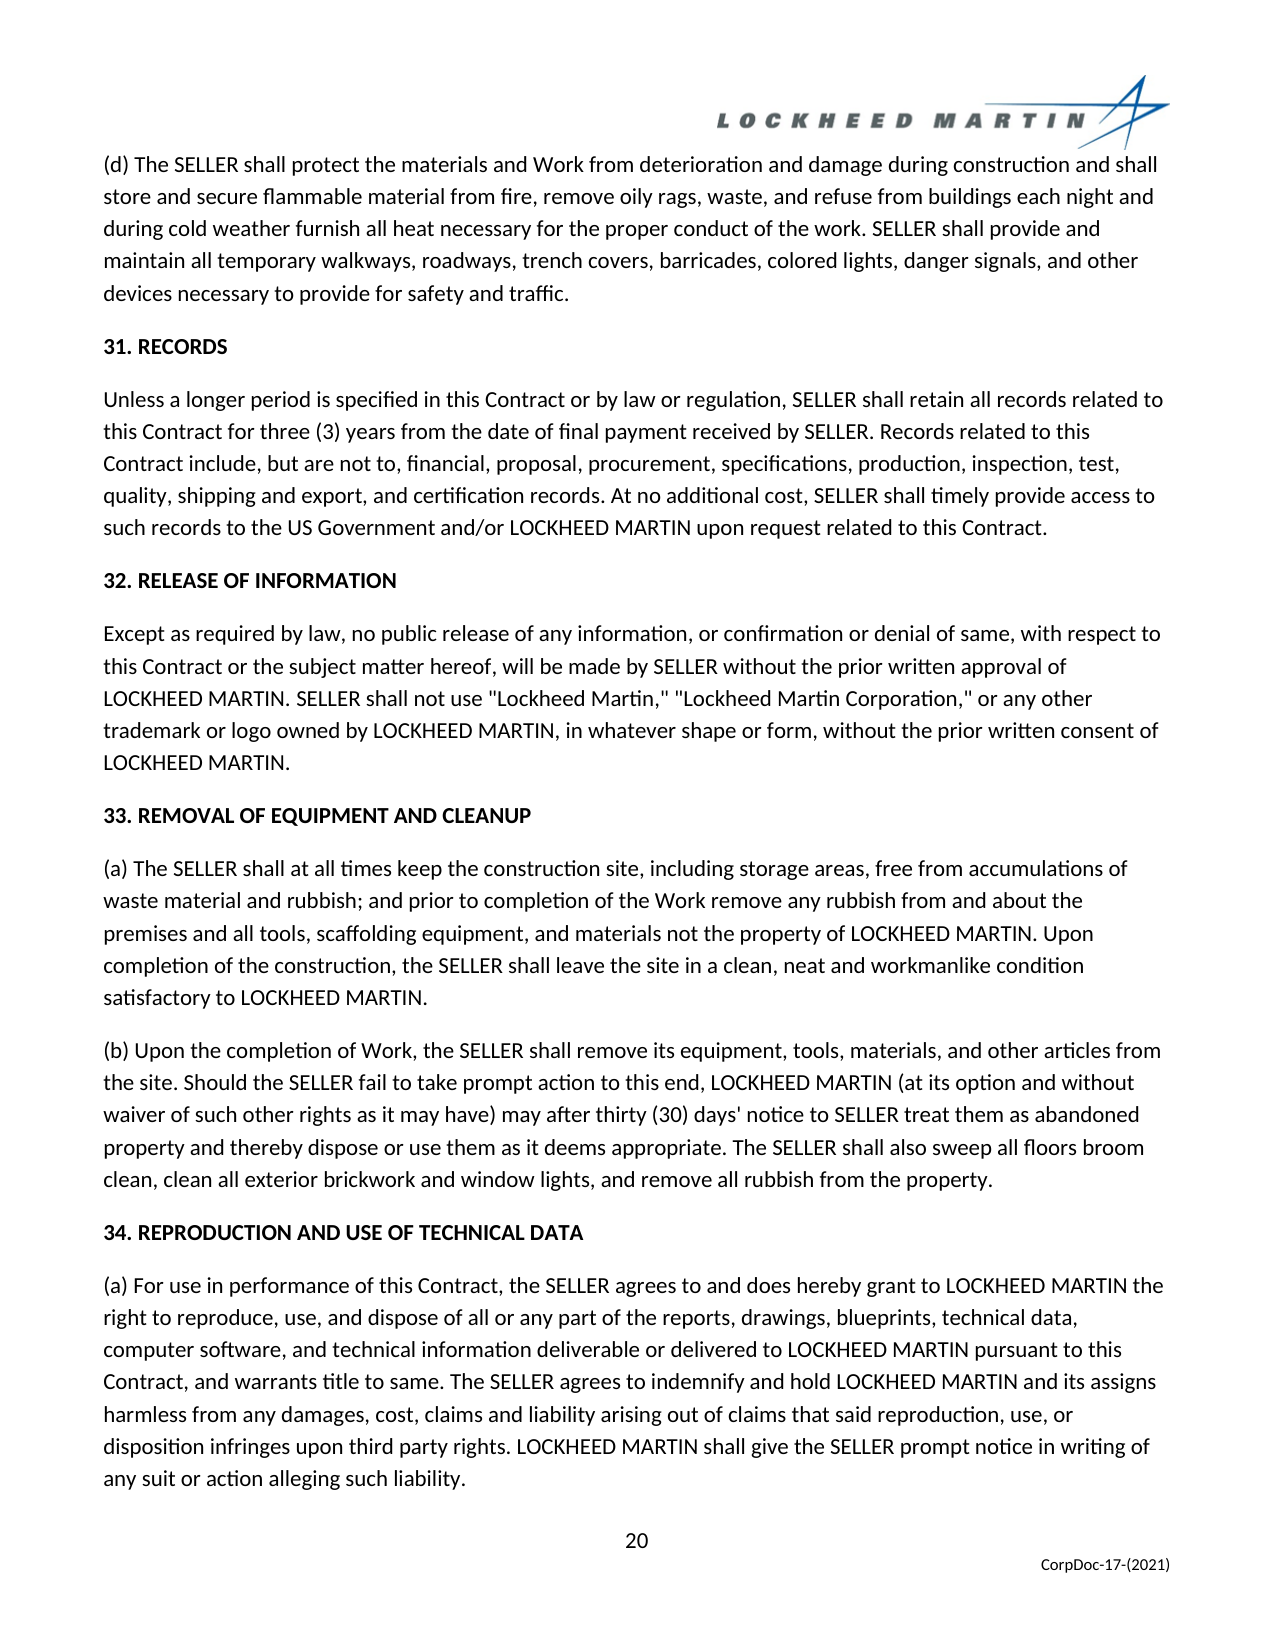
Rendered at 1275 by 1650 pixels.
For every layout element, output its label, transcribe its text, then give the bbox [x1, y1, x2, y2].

picture [717, 75, 1170, 150]
text (d) The SELLER shall protect the materials and Work from deterioration and damage during construction and shall store and secure flammable material from fire, remove oily rags, waste, and refuse from buildings each night and during cold weather furnish all heat necessary for the proper conduct of the work. SELLER shall provide and maintain all temporary walkways, roadways, trench covers, barricades, colored lights, danger signals, and other devices necessary to provide for safety and traffic. [103, 150, 1170, 307]
text Unless a longer period is specified in this Contract or by law or regulation, SELLER shall retain all records related to this Contract for three (3) years from the date of final payment received by SELLER. Records related to this Contract include, but are not to, financial, proposal, procurement, specifications, production, inspection, test, quality, shipping and export, and certification records. At no additional cost, SELLER shall timely provide access to such records to the US Government and/or LOCKHEED MARTIN upon request related to this Contract. [103, 385, 1170, 542]
text Except as required by law, no public release of any information, or confirmation or denial of same, with respect to this Contract or the subject matter hereof, will be made by SELLER without the prior written approval of LOCKHEED MARTIN. SELLER shall not use "Lockheed Martin," "Lockheed Martin Corporation," or any other trademark or logo owned by LOCKHEED MARTIN, in whatever shape or form, without the prior written consent of LOCKHEED MARTIN. [103, 619, 1170, 776]
text 34. REPRODUCTION AND USE OF TECHNICAL DATA [103, 1218, 1170, 1246]
text (b) Upon the completion of Work, the SELLER shall remove its equipment, tools, materials, and other articles from the site. Should the SELLER fail to take prompt action to this end, LOCKHEED MARTIN (at its option and without waiver of such other rights as it may have) may after thirty (30) days' notice to SELLER treat them as abandoned property and thereby dispose or use them as it deems appropriate. The SELLER shall also sweep all floors broom clean, clean all exterior brickwork and window lights, and remove all rubbish from the property. [103, 1036, 1170, 1193]
text 32. RELEASE OF INFORMATION [103, 567, 1170, 594]
text (a) The SELLER shall at all times keep the construction site, including storage areas, free from accumulations of waste material and rubbish; and prior to completion of the Work remove any rubbish from and about the premises and all tools, scaffolding equipment, and materials not the property of LOCKHEED MARTIN. Upon completion of the construction, the SELLER shall leave the site in a clean, neat and workmanlike condition satisfactory to LOCKHEED MARTIN. [103, 854, 1170, 1011]
text 31. RECORDS [103, 332, 1170, 360]
text 33. REMOVAL OF EQUIPMENT AND CLEANUP [103, 801, 1170, 829]
text (a) For use in performance of this Contract, the SELLER agrees to and does hereby grant to LOCKHEED MARTIN the right to reproduce, use, and dispose of all or any part of the reports, drawings, blueprints, technical data, computer software, and technical information deliverable or delivered to LOCKHEED MARTIN pursuant to this Contract, and warrants title to same. The SELLER agrees to indemnify and hold LOCKHEED MARTIN and its assigns harmless from any damages, cost, claims and liability arising out of claims that said reproduction, use, or disposition infringes upon third party rights. LOCKHEED MARTIN shall give the SELLER prompt notice in writing of any suit or action alleging such liability. [103, 1271, 1170, 1492]
